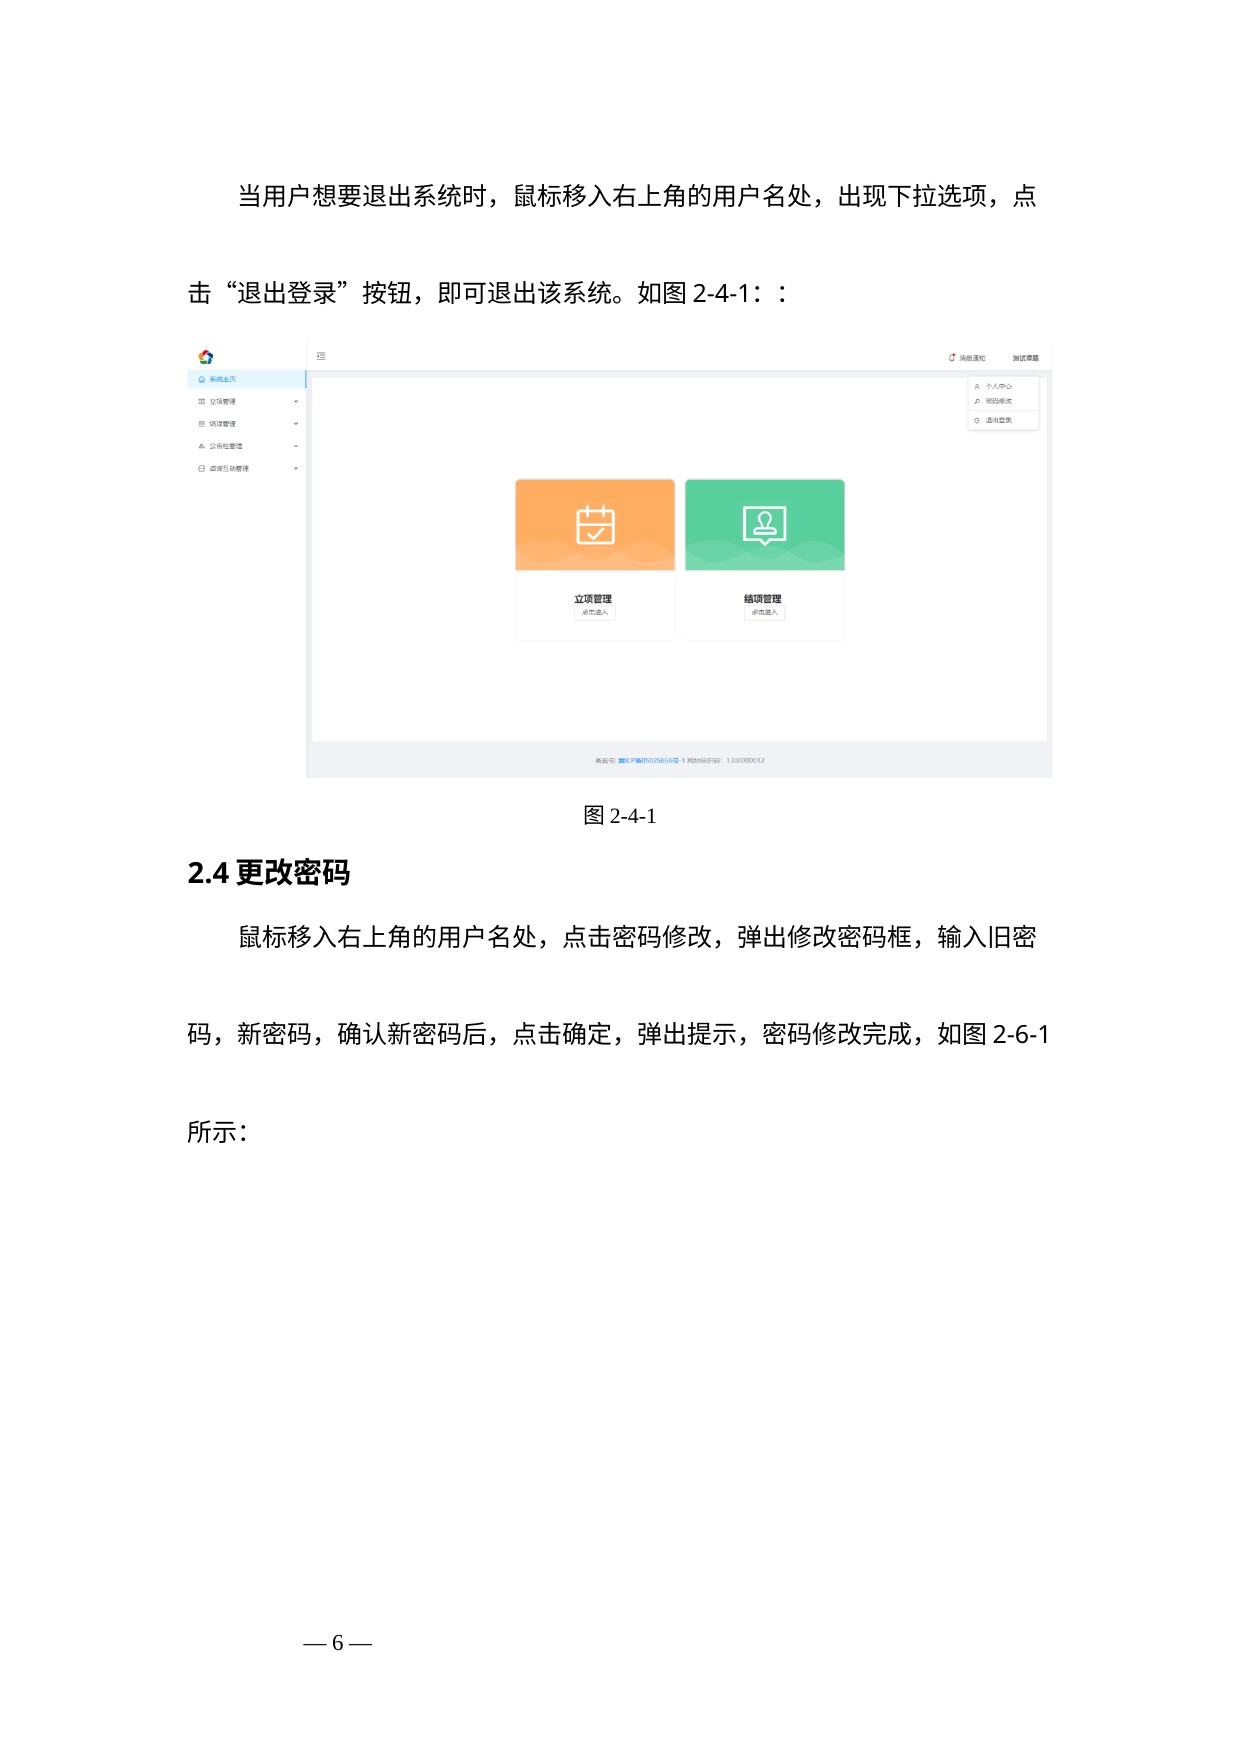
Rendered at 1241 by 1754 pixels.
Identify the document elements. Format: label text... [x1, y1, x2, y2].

text 图2-4-1 [187, 798, 1053, 830]
text 当用户想要退出系统时，鼠标移入右上角的用户名处，出现下拉选项，点击“退出登录”按钮，即可退出该系统。如图2-4-1：： [187, 162, 1053, 324]
text 鼠标移入右上角的用户名处，点击密码修改，弹出修改密码框，输入旧密码，新密码，确认新密码后，点击确定，弹出提示，密码修改完成，如图2-6-1所示： [187, 903, 1053, 1163]
text 2.4更改密码 [187, 838, 1053, 903]
picture [187, 342, 1053, 778]
